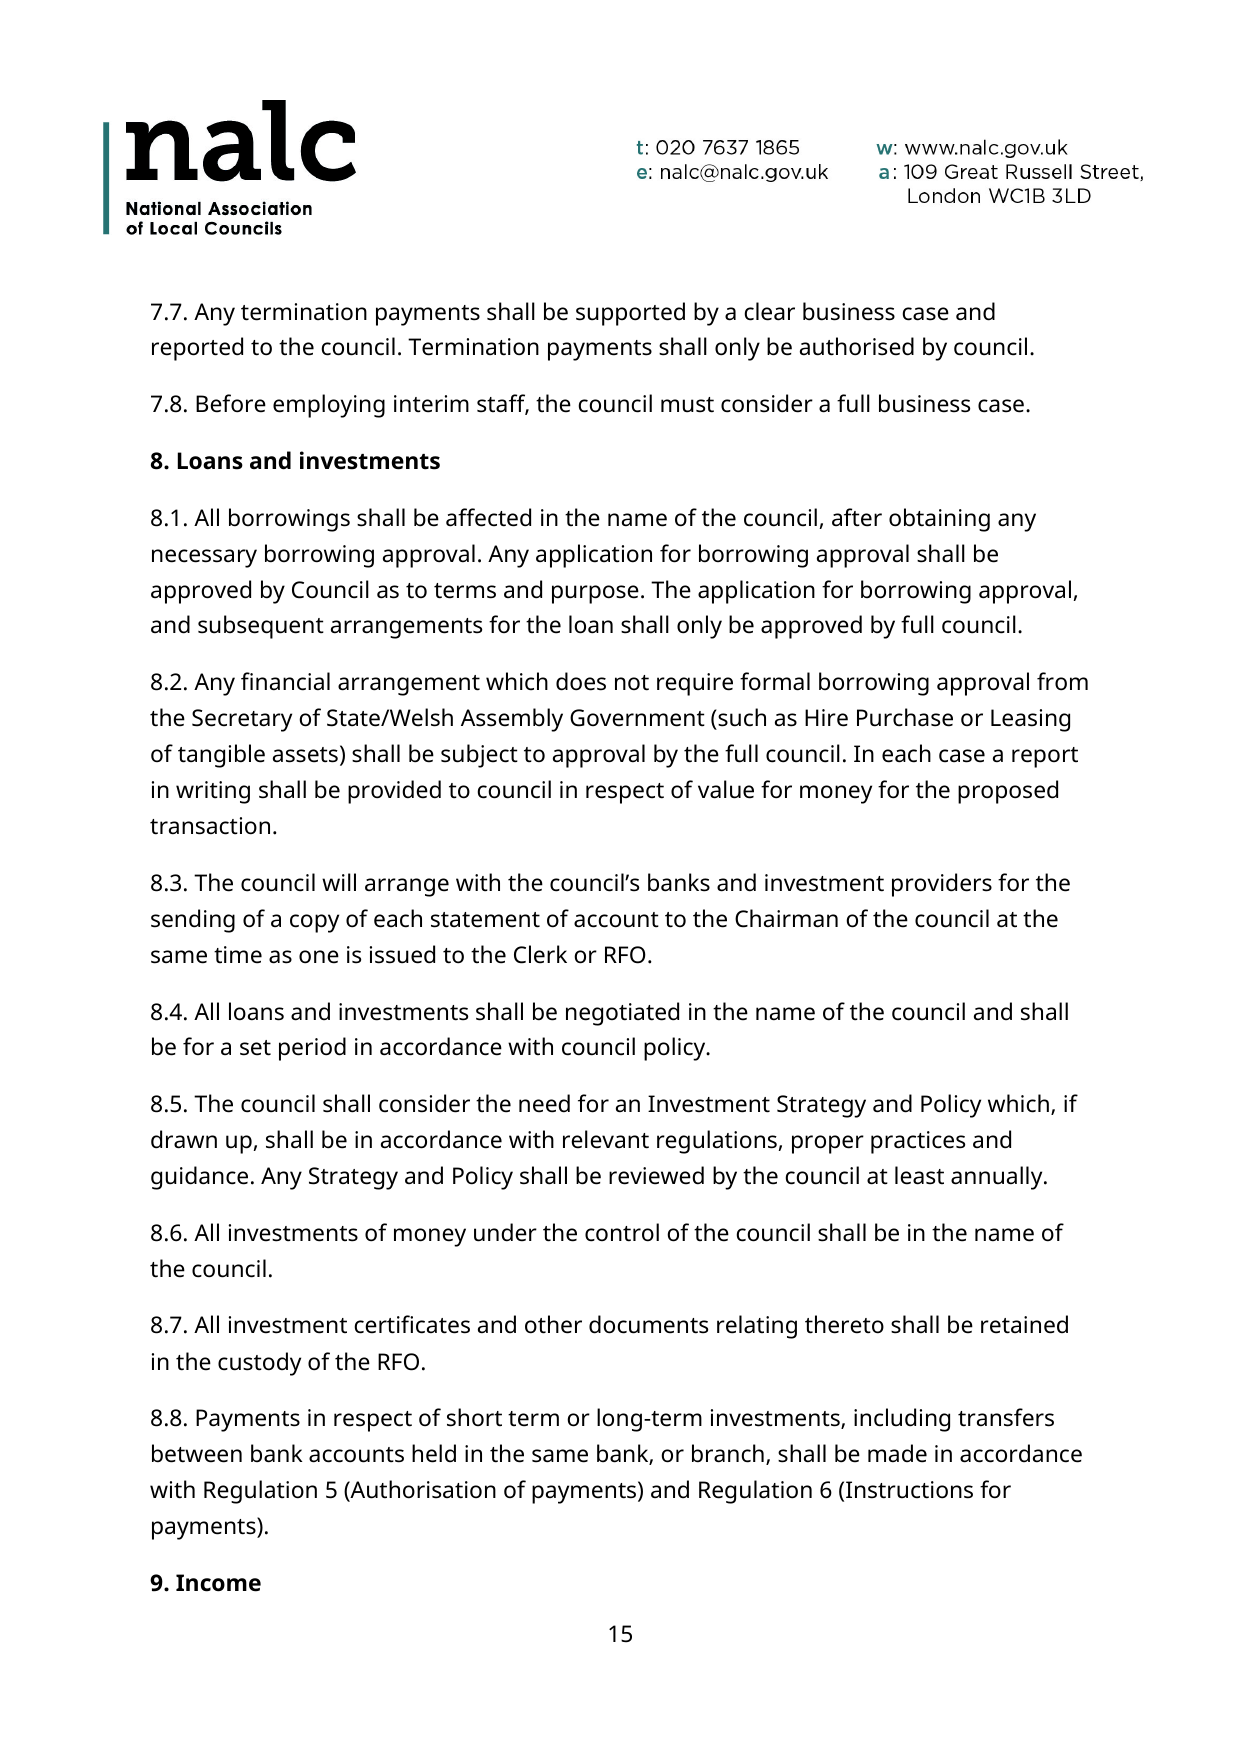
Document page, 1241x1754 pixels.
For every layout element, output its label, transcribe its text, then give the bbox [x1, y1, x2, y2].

text 8.8. Payments in respect of short term or long-term investments, including transfers between bank accounts held in the same bank, or branch, shall be made in accordance with Regulation 5 (Authorisation of payments) and Regulation 6 (Instructions for payments). [150, 1402, 1090, 1541]
text 8.1. All borrowings shall be affected in the name of the council, after obtaining any necessary borrowing approval. Any application for borrowing approval shall be approved by Council as to terms and purpose. The application for borrowing approval, and subsequent arrangements for the loan shall only be approved by full council. [150, 502, 1090, 641]
text 8.3. The council will arrange with the council’s banks and investment providers for the sending of a copy of each statement of account to the Chairman of the council at the same time as one is issued to the Clerk or RFO. [150, 867, 1090, 970]
text 8.2. Any financial arrangement which does not require formal borrowing approval from the Secretary of State/Welsh Assembly Government (such as Hire Purchase or Leasing of tangible assets) shall be subject to approval by the full council. In each case a report in writing shall be provided to council in respect of value for money for the proposed transaction. [150, 666, 1090, 841]
text 7.8. Before employing interim staff, the council must consider a full business case. [150, 388, 1090, 419]
picture [103, 100, 1144, 235]
text 8.7. All investment certificates and other documents relating thereto shall be retained in the custody of the RFO. [150, 1309, 1090, 1377]
text 8.4. All loans and investments shall be negotiated in the name of the council and shall be for a set period in accordance with council policy. [150, 995, 1090, 1063]
text 9. Income [150, 1567, 1090, 1598]
text 8.6. All investments of money under the control of the council shall be in the name of the council. [150, 1217, 1090, 1284]
text 8.5. The council shall consider the need for an Investment Strategy and Policy which, if drawn up, shall be in accordance with relevant regulations, proper practices and guidance. Any Strategy and Policy shall be reviewed by the council at least annually. [150, 1088, 1090, 1191]
text 7.7. Any termination payments shall be supported by a clear business case and reported to the council. Termination payments shall only be authorised by council. [150, 295, 1090, 363]
text 8. Loans and investments [150, 445, 1090, 476]
